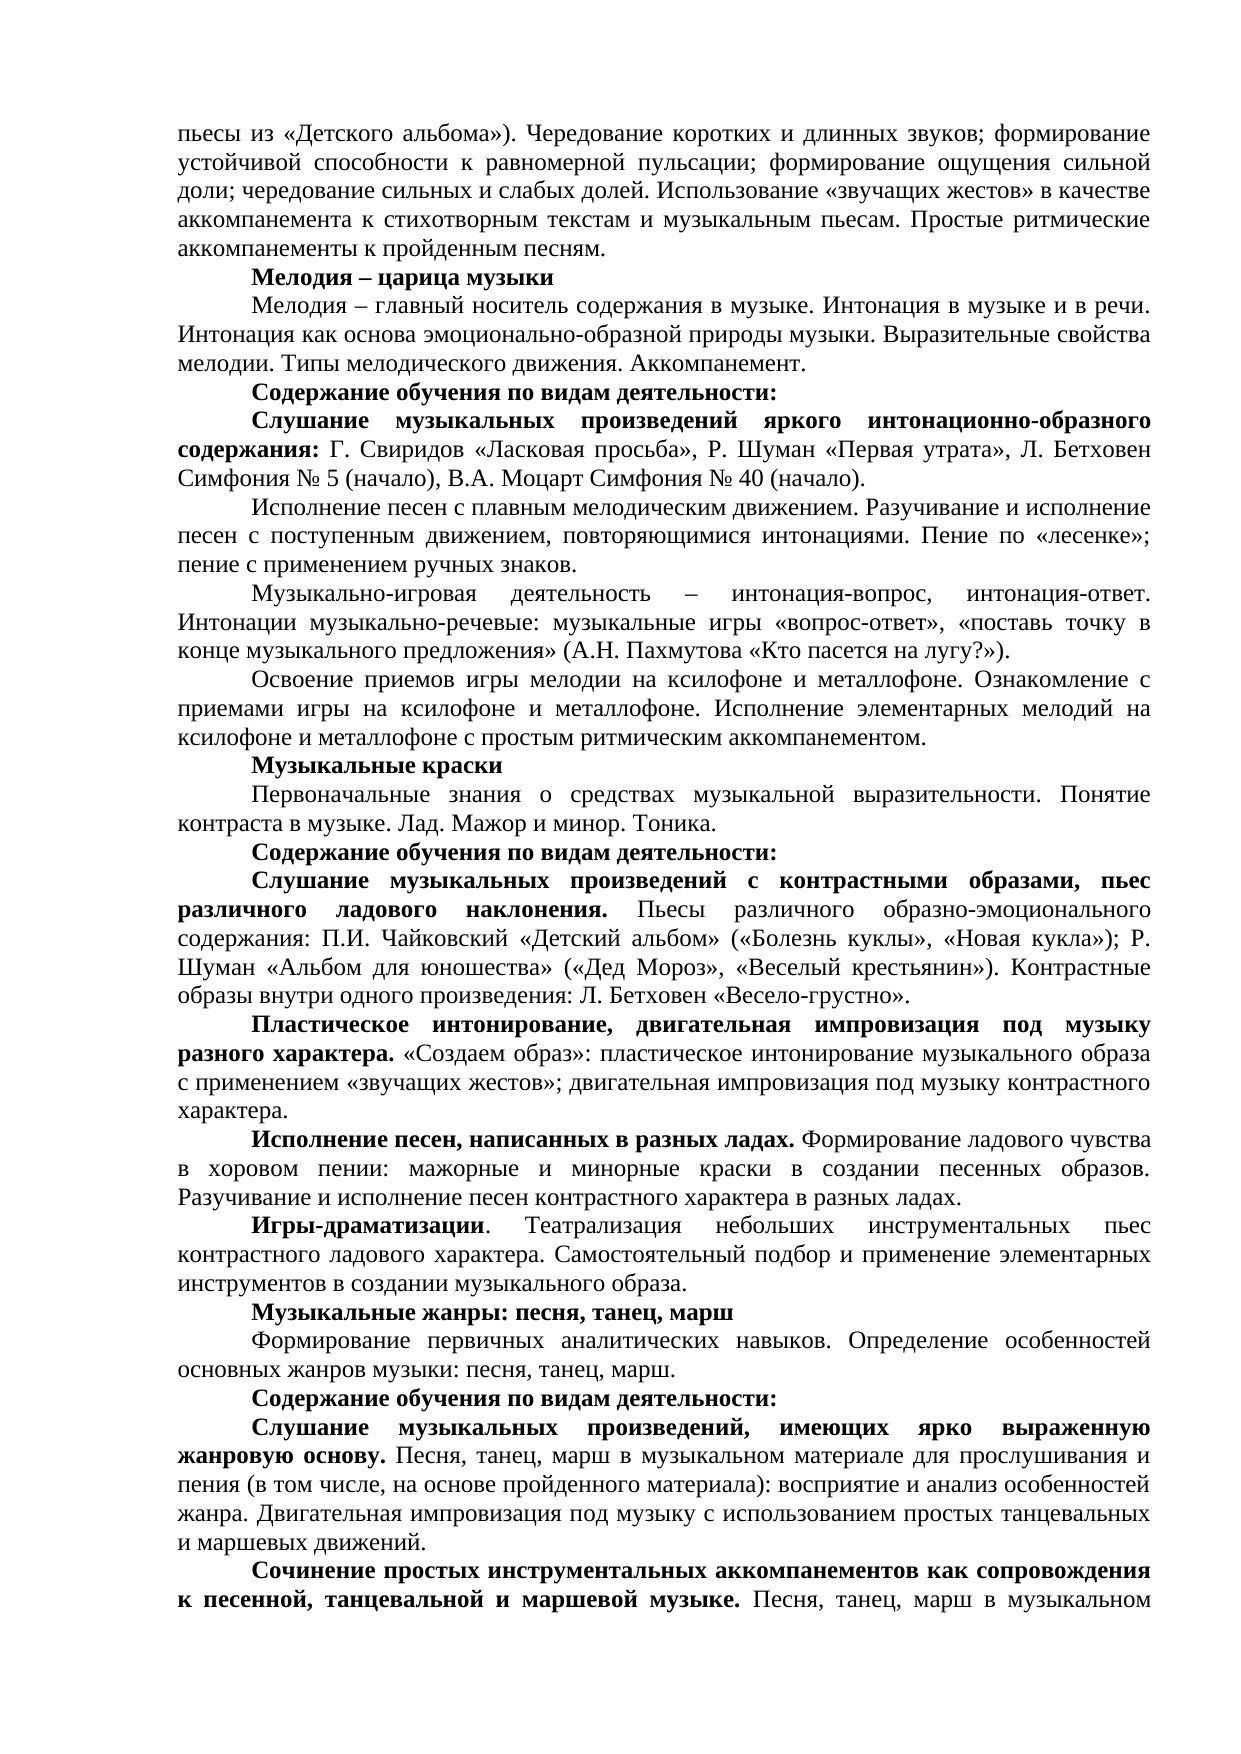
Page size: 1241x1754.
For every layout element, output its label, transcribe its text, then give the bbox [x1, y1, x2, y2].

text Исполнение песен с плавным мелодическим движением. Разучивание и исполнение песен с поступенным движением, повторяющимися интонациями. Пение по «лесенке»; пение с применением ручных знаков. [177, 492, 1152, 578]
text Содержание обучения по видам деятельности: [177, 1383, 1152, 1412]
text Музыкальные жанры: песня, танец, марш [177, 1297, 1152, 1326]
text Мелодия – царица музыки [177, 262, 1152, 291]
text Освоение приемов игры мелодии на ксилофоне и металлофоне. Ознакомление с приемами игры на ксилофоне и металлофоне. Исполнение элементарных мелодий на ксилофоне и металлофоне с простым ритмическим аккомпанементом. [177, 664, 1152, 751]
text Первоначальные знания о средствах музыкальной выразительности. Понятие контраста в музыке. Лад. Мажор и минор. Тоника. [177, 779, 1152, 837]
text Слушание музыкальных произведений яркого интонационно-образного содержания: Г. Свиридов «Ласковая просьба», Р. Шуман «Первая утрата», Л. Бетховен Симфония № 5 (начало), В.А. Моцарт Симфония № 40 (начало). [177, 406, 1152, 492]
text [177, 1556, 1152, 1613]
text Мелодия – главный носитель содержания в музыке. Интонация в музыке и в речи. Интонация как основа эмоционально-образной природы музыки. Выразительные свойства мелодии. Типы мелодического движения. Аккомпанемент. [177, 291, 1152, 377]
text Пластическое интонирование, двигательная импровизация под музыку разного характера. «Создаем образ»: пластическое интонирование музыкального образа с применением «звучащих жестов»; двигательная импровизация под музыку контрастного характера. [177, 1009, 1152, 1124]
text Формирование первичных аналитических навыков. Определение особенностей основных жанров музыки: песня, танец, марш. [177, 1326, 1152, 1383]
text Содержание обучения по видам деятельности: [177, 837, 1152, 866]
text Музыкально-игровая деятельность – интонация-вопрос, интонация-ответ. Интонации музыкально-речевые: музыкальные игры «вопрос-ответ», «поставь точку в конце музыкального предложения» (А.Н. Пахмутова «Кто пасется на лугу?»). [177, 578, 1152, 664]
text Игры-драматизации. Театрализация небольших инструментальных пьес контрастного ладового характера. Самостоятельный подбор и применение элементарных инструментов в создании музыкального образа. [177, 1211, 1152, 1297]
text Слушание музыкальных произведений с контрастными образами, пьес различного ладового наклонения. Пьесы различного образно-эмоционального содержания: П.И. Чайковский «Детский альбом» («Болезнь куклы», «Новая кукла»); Р. Шуман «Альбом для юношества» («Дед Мороз», «Веселый крестьянин»). Контрастные образы внутри одного произведения: Л. Бетховен «Весело-грустно». [177, 866, 1152, 1009]
text Слушание музыкальных произведений, имеющих ярко выраженную жанровую основу. Песня, танец, марш в музыкальном материале для прослушивания и пения (в том числе, на основе пройденного материала): восприятие и анализ особенностей жанра. Двигательная импровизация под музыку с использованием простых танцевальных и маршевых движений. [177, 1412, 1152, 1556]
text Содержание обучения по видам деятельности: [177, 377, 1152, 406]
text Исполнение песен, написанных в разных ладах. Формирование ладового чувства в хоровом пении: мажорные и минорные краски в создании песенных образов. Разучивание и исполнение песен контрастного характера в разных ладах. [177, 1124, 1152, 1211]
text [177, 118, 1152, 262]
text Музыкальные краски [177, 751, 1152, 779]
